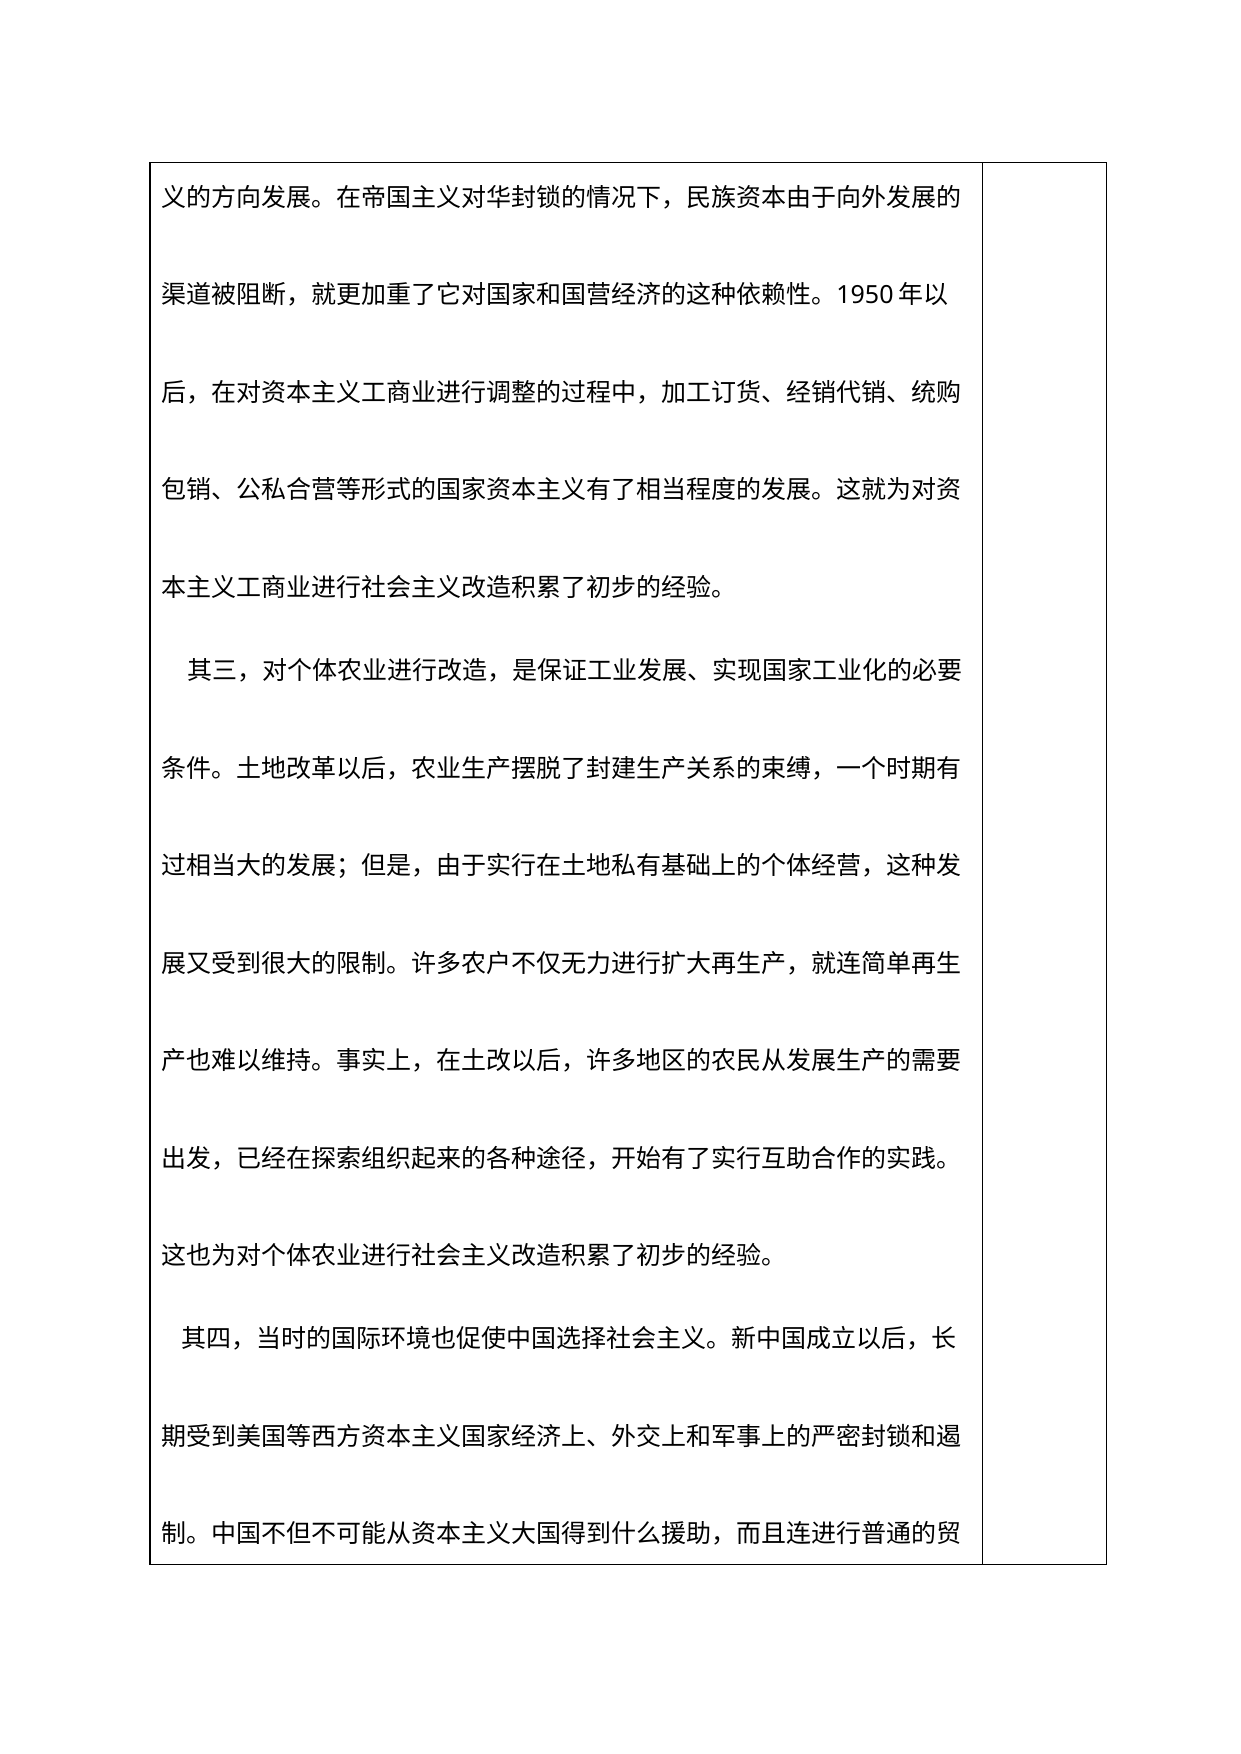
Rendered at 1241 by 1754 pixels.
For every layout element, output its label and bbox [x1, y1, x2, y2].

table_cell [983, 163, 1106, 1564]
table_cell [151, 163, 982, 1564]
